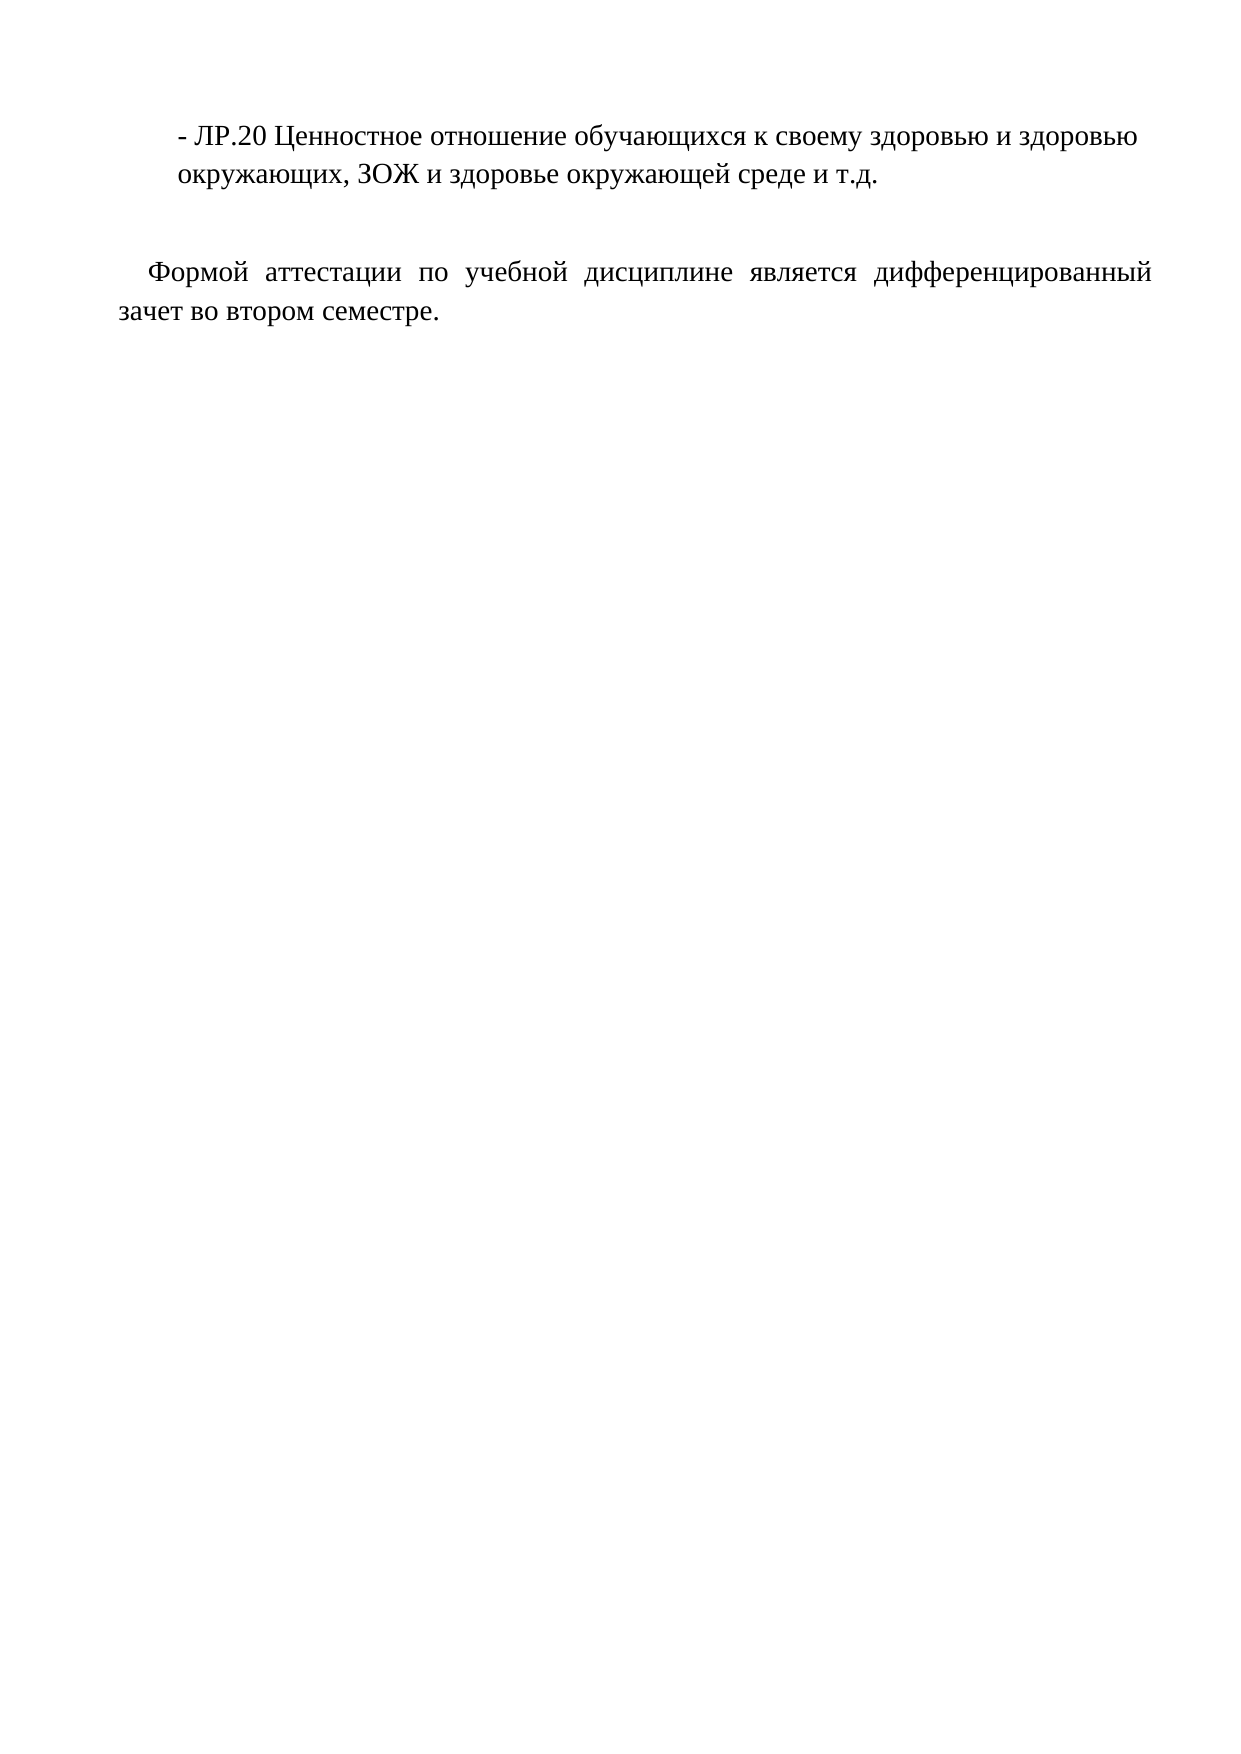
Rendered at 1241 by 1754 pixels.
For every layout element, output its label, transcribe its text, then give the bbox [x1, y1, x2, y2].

text Формой аттестации по учебной дисциплине является дифференцированный зачет во втором семестре. [118, 254, 1152, 327]
text - ЛР.20 Ценностное отношение обучающихся к своему здоровью и здоровью окружающих, ЗОЖ и здоровье окружающей среде и т.д. [177, 118, 1152, 190]
